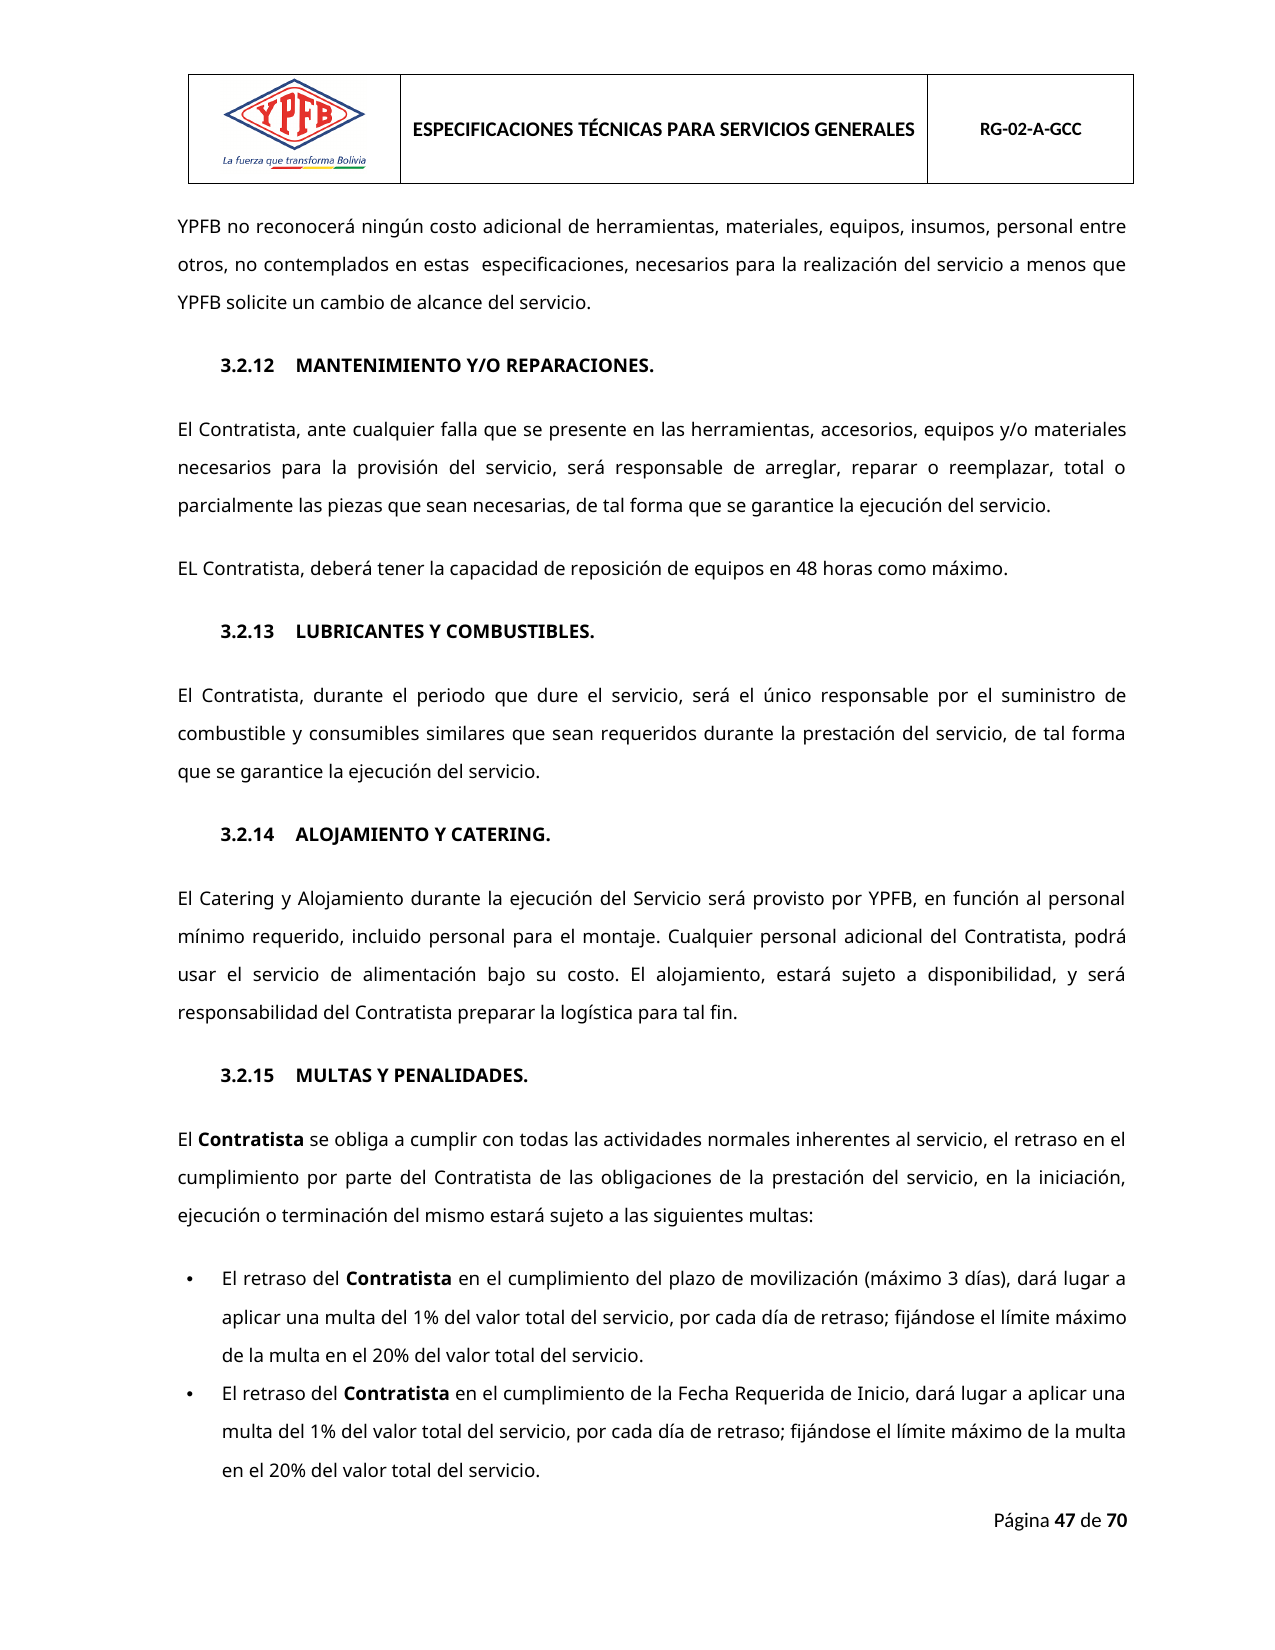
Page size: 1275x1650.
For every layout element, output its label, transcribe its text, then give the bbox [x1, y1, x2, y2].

list El retraso del Contratista en el cumplimiento de la Fecha Requerida de Inicio, dará lugar a aplicar una multa del 1% del valor total del servicio, por cada día de retraso; fijándose el límite máximo de la multa en el 20% del valor total del servicio. [186, 1380, 1127, 1482]
list MANTENIMIENTO Y/O REPARACIONES. [220, 353, 1122, 378]
list LUBRICANTES Y COMBUSTIBLES. [220, 619, 1122, 644]
list EL Contratista, deberá tener la capacidad de reposición de equipos en 48 horas como máximo. [177, 556, 1127, 581]
list ALOJAMIENTO Y CATERING. [220, 822, 1122, 847]
list El Contratista, durante el periodo que dure el servicio, será el único responsable por el suministro de combustible y consumibles similares que sean requeridos durante la prestación del servicio, de tal forma que se garantice la ejecución del servicio. [177, 682, 1127, 784]
list El Contratista se obliga a cumplir con todas las actividades normales inherentes al servicio, el retraso en el cumplimiento por parte del Contratista de las obligaciones de la prestación del servicio, en la iniciación, ejecución o terminación del mismo estará sujeto a las siguientes multas: [177, 1126, 1127, 1228]
picture [220, 75, 367, 174]
list El Contratista, ante cualquier falla que se presente en las herramientas, accesorios, equipos y/o materiales necesarios para la provisión del servicio, será responsable de arreglar, reparar o reemplazar, total o parcialmente las piezas que sean necesarias, de tal forma que se garantice la ejecución del servicio. [177, 416, 1127, 518]
list El retraso del Contratista en el cumplimiento del plazo de movilización (máximo 3 días), dará lugar a aplicar una multa del 1% del valor total del servicio, por cada día de retraso; fijándose el límite máximo de la multa en el 20% del valor total del servicio. [186, 1266, 1127, 1368]
list El Catering y Alojamiento durante la ejecución del Servicio será provisto por YPFB, en función al personal mínimo requerido, incluido personal para el montaje. Cualquier personal adicional del Contratista, podrá usar el servicio de alimentación bajo su costo. El alojamiento, estará sujeto a disponibilidad, y será responsabilidad del Contratista preparar la logística para tal fin. [177, 885, 1127, 1025]
list MULTAS Y PENALIDADES. [220, 1063, 1122, 1088]
text YPFB no reconocerá ningún costo adicional de herramientas, materiales, equipos, insumos, personal entre otros, no contemplados en estas especificaciones, necesarios para la realización del servicio a menos que YPFB solicite un cambio de alcance del servicio. [177, 213, 1127, 315]
